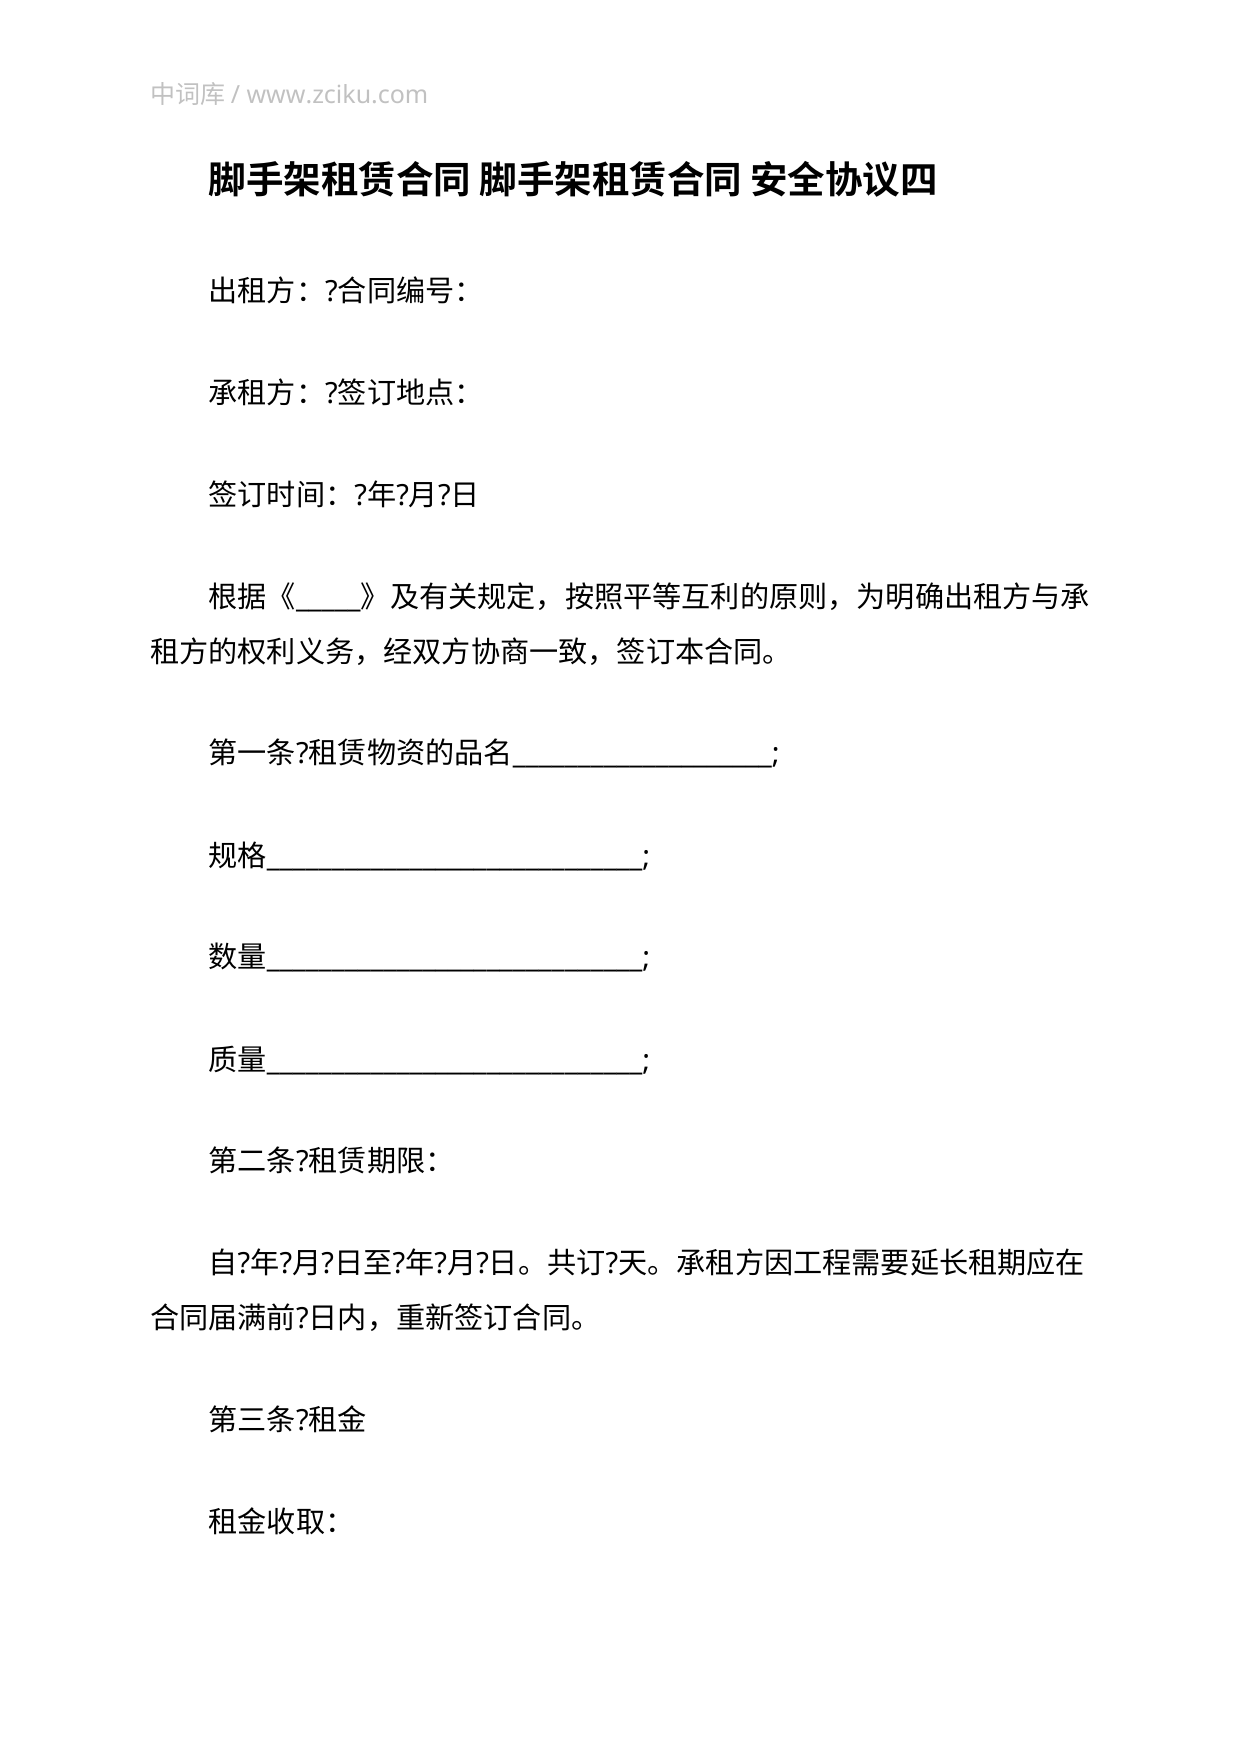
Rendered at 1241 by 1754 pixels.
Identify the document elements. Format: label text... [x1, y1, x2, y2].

text 第三条?租金 [150, 1397, 1090, 1439]
text 出租方：?合同编号： [150, 267, 1090, 310]
text 自?年?月?日至?年?月?日。共订?天。承租方因工程需要延长租期应在合同届满前?日内，重新签订合同。 [150, 1240, 1090, 1337]
text 质量_____________________________; [150, 1036, 1090, 1078]
text 第二条?租赁期限： [150, 1138, 1090, 1180]
text 签订时间：?年?月?日 [150, 471, 1090, 514]
text 第一条?租赁物资的品名____________________; [150, 730, 1090, 772]
text 根据《_____》及有关规定，按照平等互利的原则，为明确出租方与承租方的权利义务，经双方协商一致，签订本合同。 [150, 573, 1090, 671]
text 规格_____________________________; [150, 832, 1090, 874]
text 承租方：?签订地点： [150, 369, 1090, 412]
text 脚手架租赁合同 脚手架租赁合同 安全协议四 [150, 150, 1090, 204]
text 租金收取： [150, 1499, 1090, 1541]
text 数量_____________________________; [150, 934, 1090, 976]
